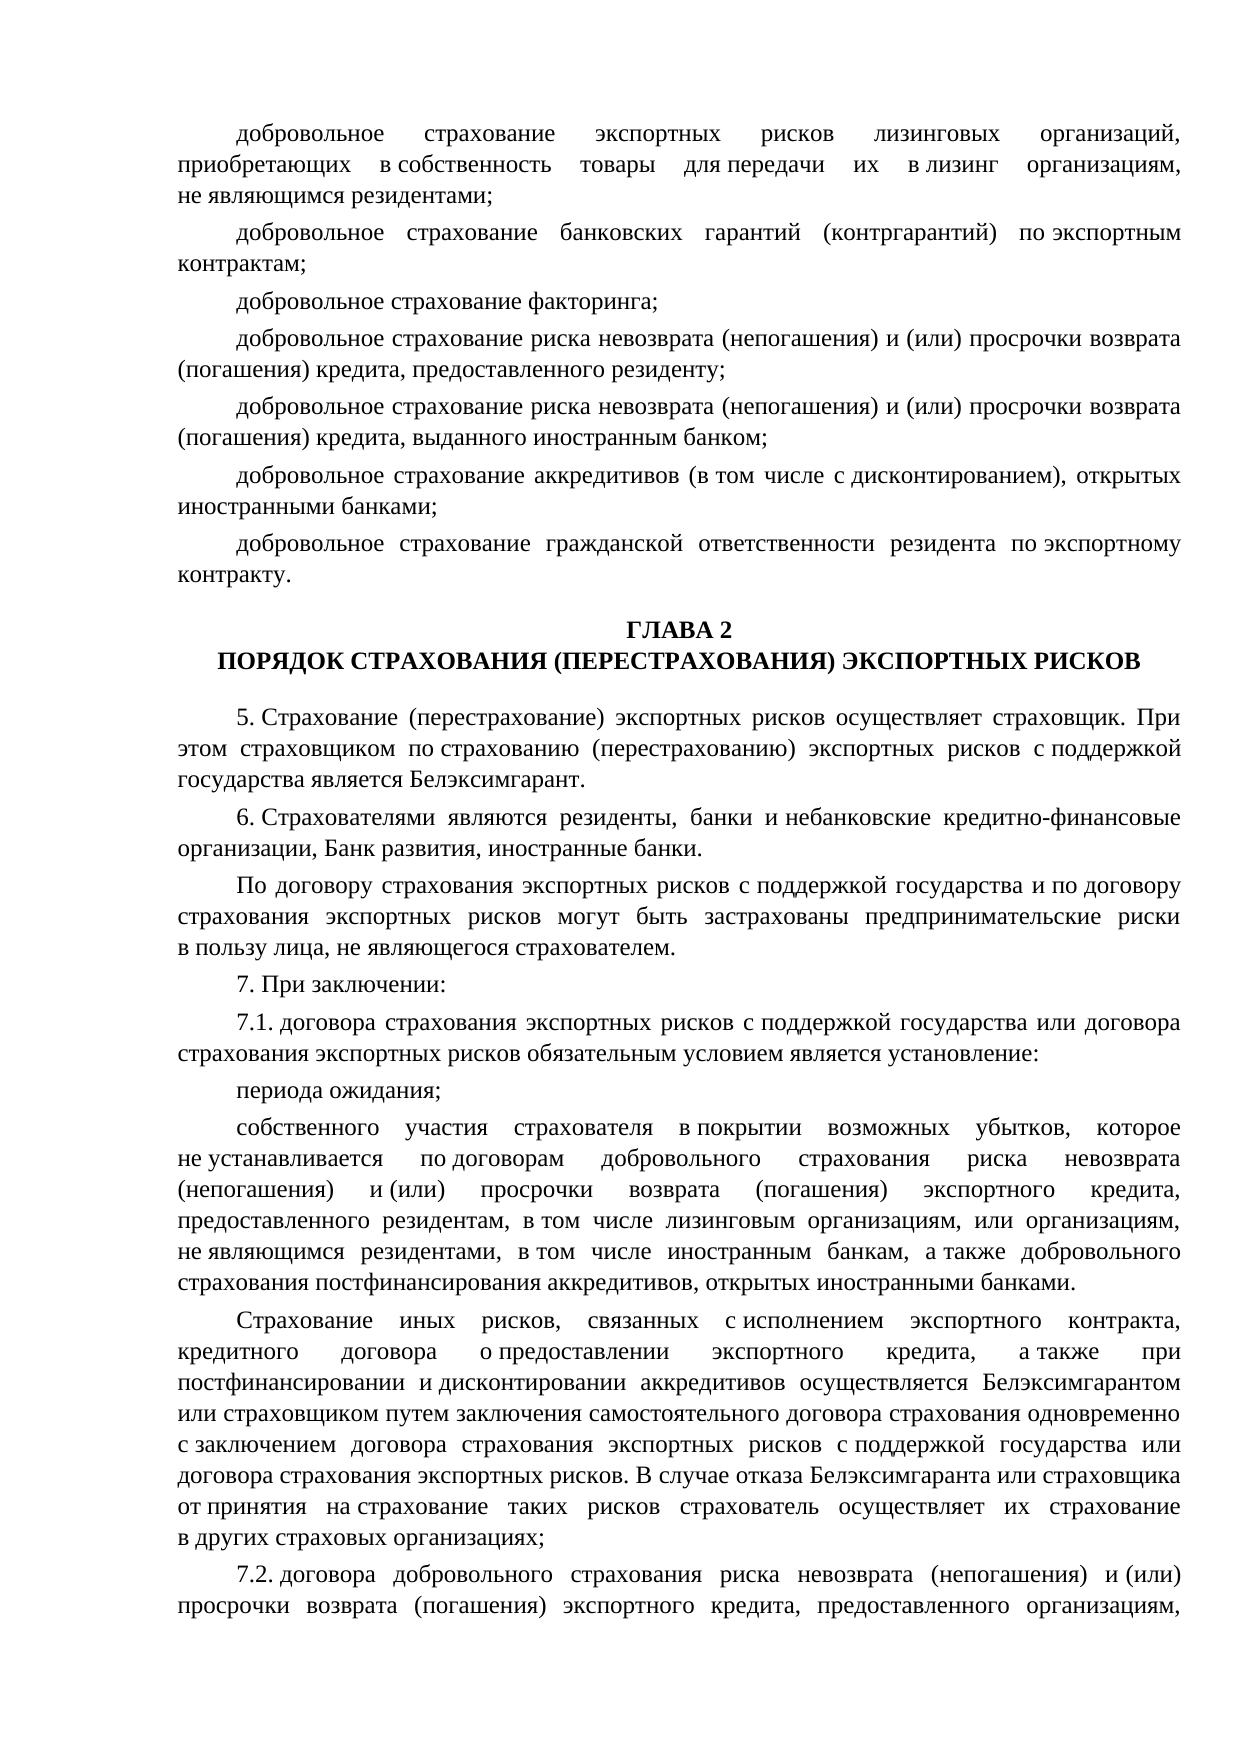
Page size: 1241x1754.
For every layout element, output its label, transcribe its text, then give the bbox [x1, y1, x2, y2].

text добровольное страхование риска невозврата (непогашения) и (или) просрочки возврата (погашения) кредита, предоставленного резиденту; [177, 323, 1181, 383]
text добровольное страхование гражданской ответственности резидента по экспортному контракту. [177, 528, 1181, 588]
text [177, 1559, 1181, 1619]
text По договору страхования экспортных рисков с поддержкой государства и по договору страхования экспортных рисков могут быть застрахованы предпринимательские риски в пользу лица, не являющегося страхователем. [177, 870, 1181, 961]
text добровольное страхование банковских гарантий (контргарантий) по экспортным контрактам; [177, 217, 1181, 277]
text собственного участия страхователя в покрытии возможных убытков, которое не устанавливается по договорам добровольного страхования риска невозврата (непогашения) и (или) просрочки возврата (погашения) экспортного кредита, предоставленного резидентам, в том числе лизинговым организациям, или организациям, не являющимся резидентами, в том числе иностранным банкам, а также добровольного страхования постфинансирования аккредитивов, открытых иностранными банками. [177, 1112, 1181, 1296]
text 7.1. договора страхования экспортных рисков с поддержкой государства или договора страхования экспортных рисков обязательным условием является установление: [177, 1007, 1181, 1066]
text ГЛАВА 2 ПОРЯДОК СТРАХОВАНИЯ (ПЕРЕСТРАХОВАНИЯ) ЭКСПОРТНЫХ РИСКОВ [177, 615, 1181, 675]
text добровольное страхование риска невозврата (непогашения) и (или) просрочки возврата (погашения) кредита, выданного иностранным банком; [177, 391, 1181, 451]
text 7. При заключении: [177, 969, 1181, 998]
text добровольное страхование экспортных рисков лизинговых организаций, приобретающих в собственность товары для передачи их в лизинг организациям, не являющимся резидентами; [177, 118, 1181, 209]
text добровольное страхование факторинга; [177, 286, 1181, 314]
text 6. Страхователями являются резиденты, банки и небанковские кредитно-финансовые организации, Банк развития, иностранные банки. [177, 802, 1181, 861]
text 5. Страхование (перестрахование) экспортных рисков осуществляет страховщик. При этом страховщиком по страхованию (перестрахованию) экспортных рисков с поддержкой государства является Белэксимгарант. [177, 702, 1181, 793]
text добровольное страхование аккредитивов (в том числе с дисконтированием), открытых иностранными банками; [177, 460, 1181, 519]
text периода ожидания; [177, 1075, 1181, 1104]
text Страхование иных рисков, связанных с исполнением экспортного контракта, кредитного договора о предоставлении экспортного кредита, а также при постфинансировании и дисконтировании аккредитивов осуществляется Белэксимгарантом или страховщиком путем заключения самостоятельного договора страхования одновременно с заключением договора страхования экспортных рисков с поддержкой государства или договора страхования экспортных рисков. В случае отказа Белэксимгаранта или страховщика от принятия на страхование таких рисков страхователь осуществляет их страхование в других страховых организациях; [177, 1305, 1181, 1551]
